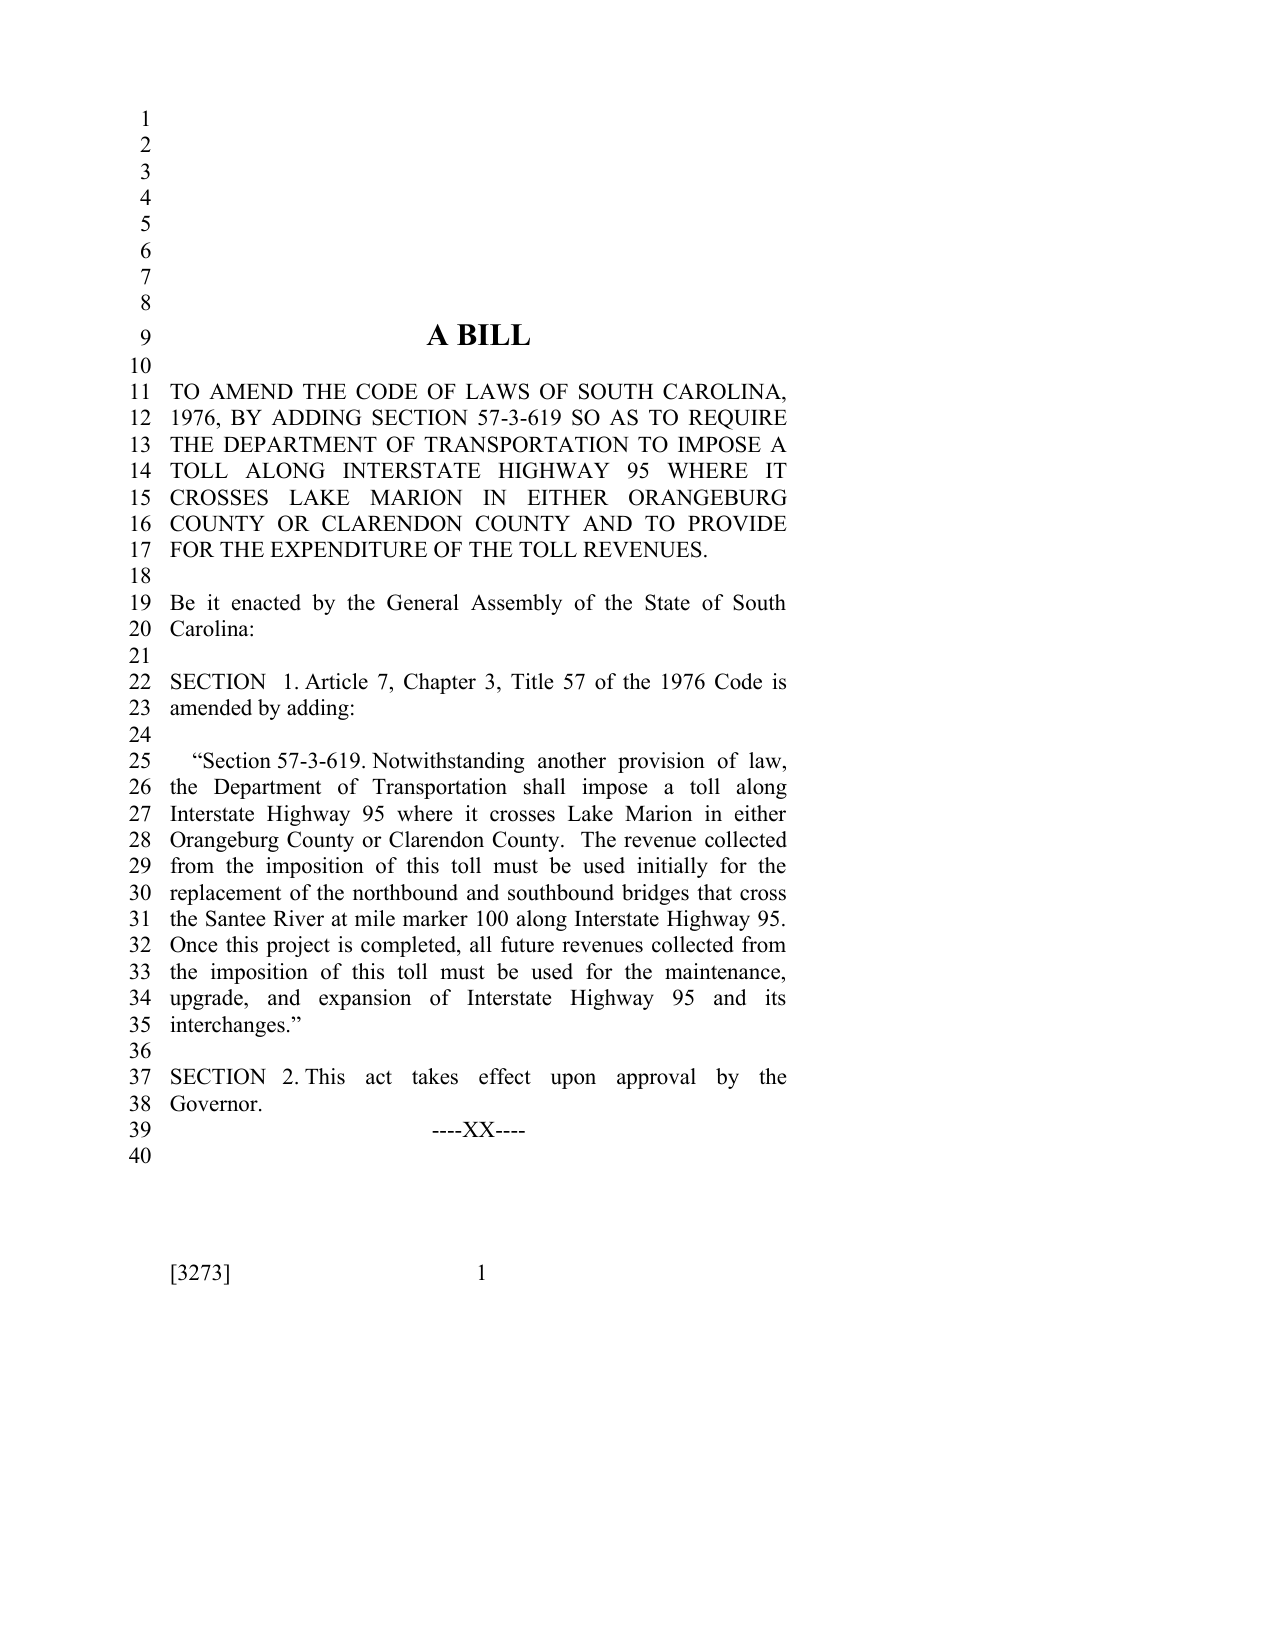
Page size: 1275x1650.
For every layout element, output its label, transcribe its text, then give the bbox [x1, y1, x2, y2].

text SECTION 2. This act takes effect upon approval by the Governor. [169, 1063, 787, 1116]
text SECTION 1. Article 7, Chapter 3, Title 57 of the 1976 Code is amended by adding: [169, 668, 787, 721]
text Be it enacted by the General Assembly of the State of South Carolina: [169, 589, 787, 642]
text “Section 57-3-619. Notwithstanding another provision of law, the Department of Transportation shall impose a toll along Interstate Highway 95 where it crosses Lake Marion in either Orangeburg County or Clarendon County. The revenue collected from the imposition of this toll must be used initially for the replacement of the northbound and southbound bridges that cross the Santee River at mile marker 100 along Interstate Highway 95. Once this project is completed, all future revenues collected from the imposition of this toll must be used for the maintenance, upgrade, and expansion of Interstate Highway 95 and its interchanges.” [169, 747, 787, 1037]
text A BILL [169, 316, 787, 352]
text TO AMEND THE CODE OF LAWS OF SOUTH CAROLINA, 1976, BY ADDING SECTION 57-3-619 SO AS TO REQUIRE THE DEPARTMENT OF TRANSPORTATION TO IMPOSE A TOLL ALONG INTERSTATE HIGHWAY 95 WHERE IT CROSSES LAKE MARION IN EITHER ORANGEBURG COUNTY OR CLARENDON COUNTY AND TO PROVIDE FOR THE EXPENDITURE OF THE TOLL REVENUES. [169, 378, 787, 563]
text ----XX---- [169, 1116, 787, 1142]
